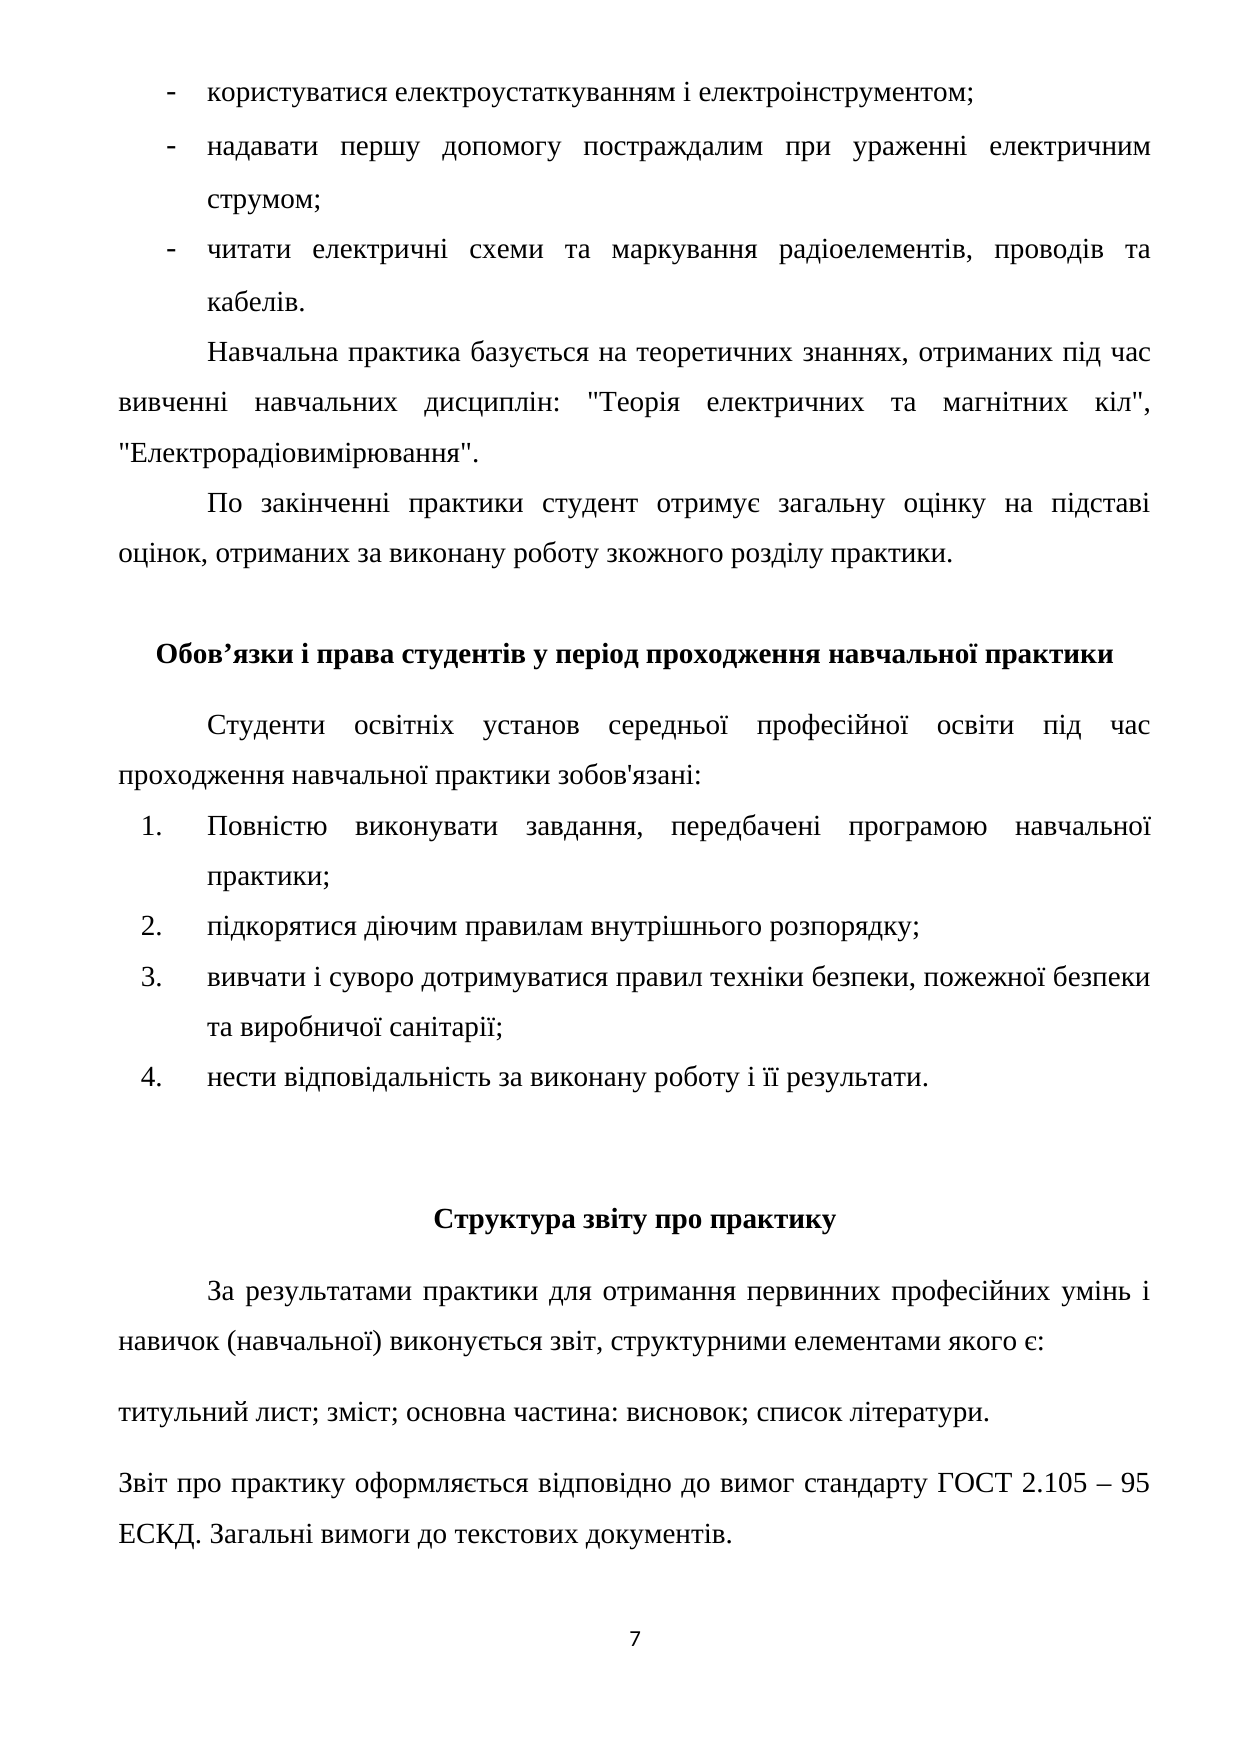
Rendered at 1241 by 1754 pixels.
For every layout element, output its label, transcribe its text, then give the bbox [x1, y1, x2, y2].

list надавати першу допомогу постраждалим при ураженні електричним струмом; [162, 128, 1152, 214]
list Повністю виконувати завдання, передбачені програмою навчальної практики; [162, 808, 1152, 892]
list читати електричні схеми та маркування радіоелементів, проводів та кабелів. [162, 231, 1152, 317]
list нести відповідальність за виконану роботу і її результати. [162, 1059, 1152, 1093]
text Звіт про практику оформляється відповідно до вимог стандарту ГОСТ 2.105 – 95 ЕСКД. Загальні вимоги до текстових документів. [118, 1465, 1152, 1549]
text Структура звіту про практику [118, 1202, 1152, 1235]
list вивчати і суворо дотримуватися правил техніки безпеки, пожежної безпеки та виробничої санітарії; [162, 959, 1152, 1043]
text Обов’язки і права студентів у період проходження навчальної практики [118, 636, 1152, 669]
list Студенти освітніх установ середньої професійної освіти під час проходження навчальної практики зобов'язані: [118, 707, 1152, 791]
text За результатами практики для отримання первинних професійних умінь і навичок (навчальної) виконується звіт, структурними елементами якого є: [118, 1273, 1152, 1357]
text титульний лист; зміст; основна частина: висновок; список літератури. [118, 1394, 1152, 1428]
text По закінченні практики студент отримує загальну оцінку на підставі оцінок, отриманих за виконану роботу зкожного розділу практики. [118, 485, 1152, 569]
text Навчальна практика базується на теоретичних знаннях, отриманих під час вивченні навчальних дисциплін: "Теорія електричних та магнітних кіл", "Електрорадіовимірювання". [118, 334, 1152, 468]
list підкорятися діючим правилам внутрішнього розпорядку; [162, 908, 1152, 942]
list користуватися електроустаткуванням і електроінструментом; [162, 74, 1152, 110]
